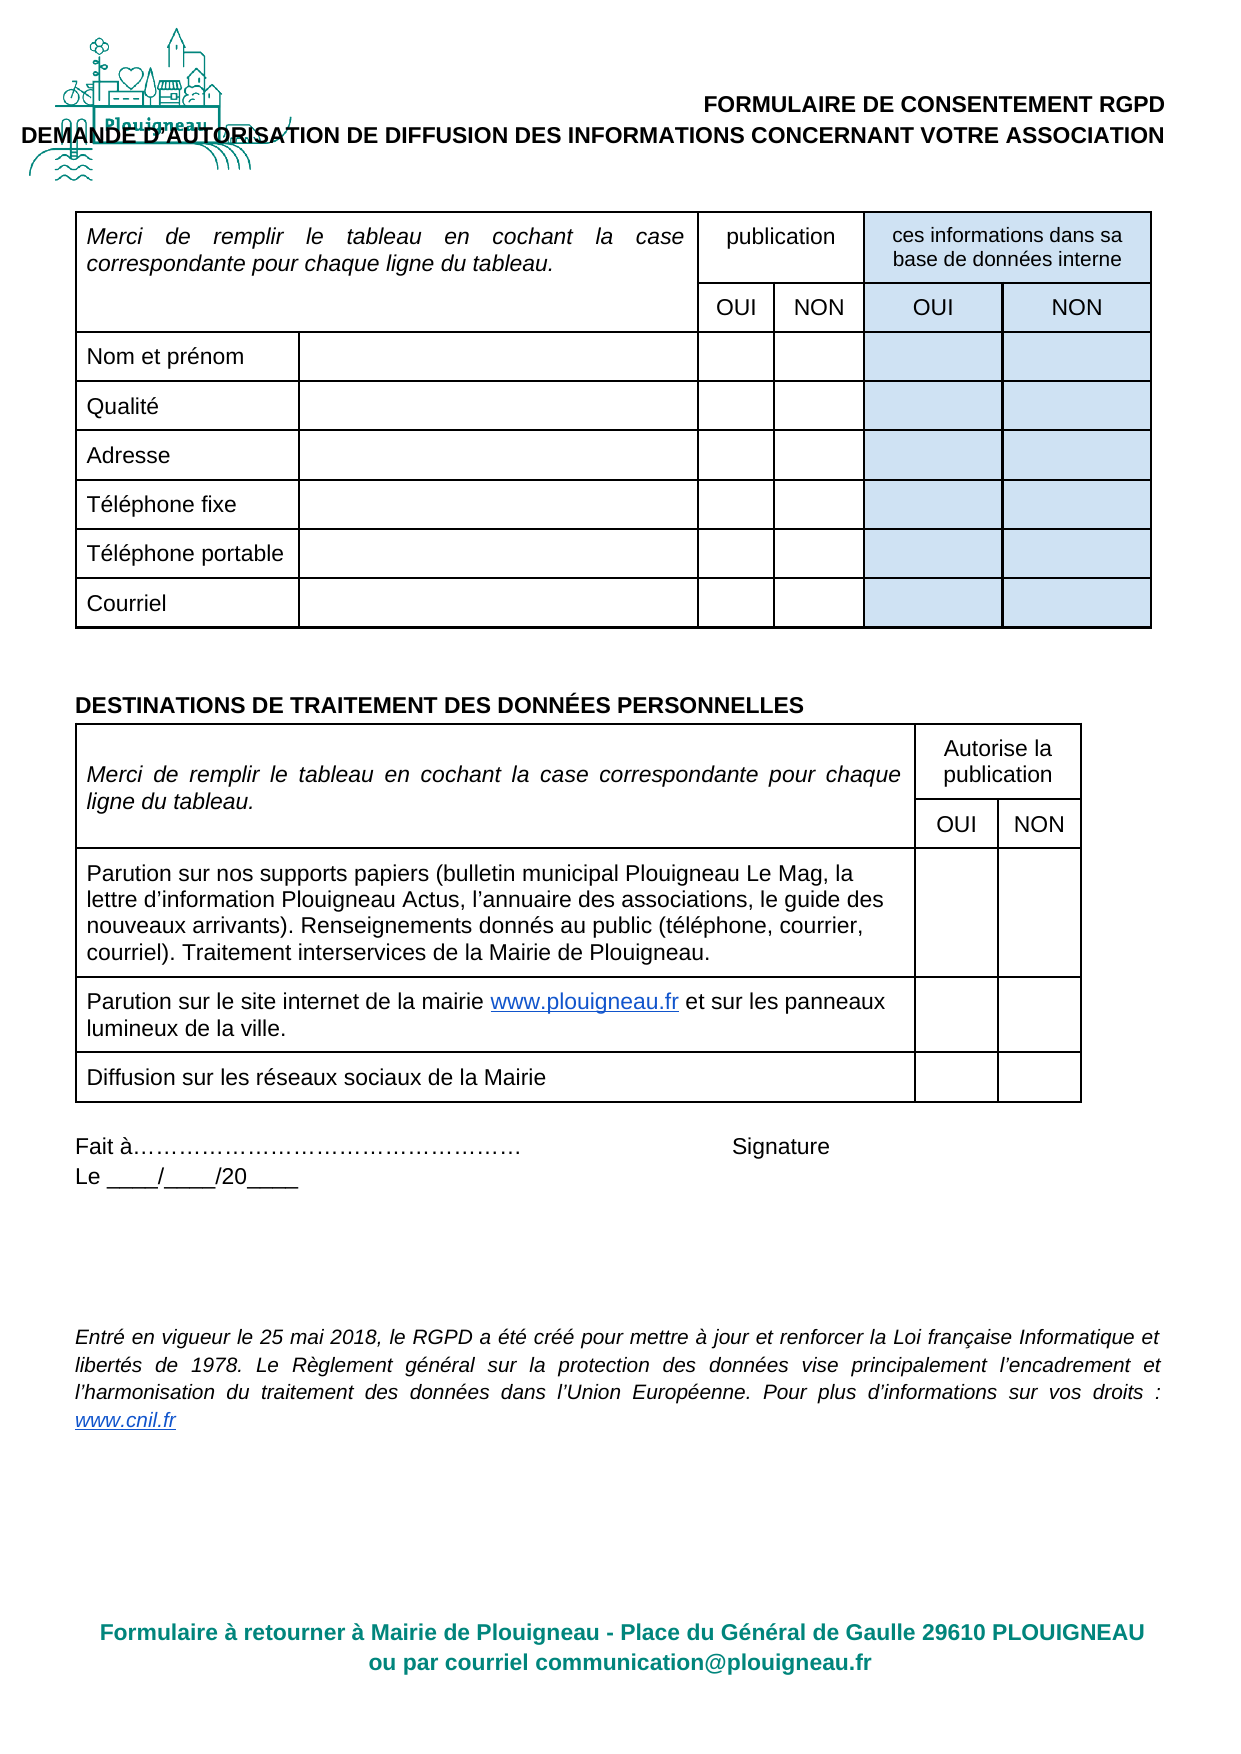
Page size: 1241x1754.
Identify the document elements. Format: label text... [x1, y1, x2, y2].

table_cell [865, 579, 1001, 626]
table_cell Téléphone fixe [77, 481, 298, 528]
table_cell [699, 579, 773, 626]
table_cell Courriel [77, 579, 298, 626]
text Fait à…………………………………………… Signature [75, 1133, 1165, 1159]
table_cell [865, 481, 1001, 528]
table_cell NON [775, 284, 863, 331]
table_cell [300, 579, 697, 626]
table_cell [1004, 481, 1150, 528]
table_cell [300, 431, 697, 479]
table_cell [775, 382, 863, 429]
table_cell [775, 579, 863, 626]
table_cell [999, 978, 1080, 1051]
table_cell [775, 481, 863, 528]
table_cell [775, 530, 863, 577]
table_cell [1004, 530, 1150, 577]
table_cell Qualité [77, 382, 298, 429]
table_cell [699, 333, 773, 380]
table_cell [1004, 333, 1150, 380]
table_cell NON [999, 800, 1080, 847]
table_cell [1004, 579, 1150, 626]
table_cell [775, 333, 863, 380]
table_cell OUI [865, 284, 1001, 331]
table_cell [999, 849, 1080, 976]
table_cell [865, 431, 1001, 479]
table_cell [865, 530, 1001, 577]
text Entré en vigueur le 25 mai 2018, le RGPD a été créé pour mettre à jour et renforcer la Loi française Informatique et libertés de 1978. Le Règlement général sur la protection des données vise principalement l’encadrement et l’harmonisation du traitement des données dans l’Union Européenne. Pour plus d’informations sur vos droits : www.cnil.fr [75, 1325, 1164, 1432]
table_cell Diffusion sur les réseaux sociaux de la Mairie [77, 1053, 914, 1101]
table_cell [699, 431, 773, 479]
table_cell [300, 530, 697, 577]
table_cell NON [1004, 284, 1150, 331]
table_header Autorise la publication [699, 213, 863, 282]
table_header Merci de remplir le tableau en cochant la case correspondante pour chaque ligne du tableau. [77, 213, 697, 331]
text Le ____/____/20____ [75, 1163, 1165, 1189]
table_cell Adresse [77, 431, 298, 479]
table_cell [775, 431, 863, 479]
table_cell [300, 481, 697, 528]
table_header Merci de remplir le tableau en cochant la case correspondante pour chaque ligne du tableau. [77, 725, 914, 847]
picture [0, 0, 320, 211]
table_cell [999, 1053, 1080, 1101]
table_cell [300, 333, 697, 380]
text DESTINATIONS DE TRAITEMENT DES DONNÉES PERSONNELLES [75, 692, 1165, 718]
table_header Autorise la publication [916, 725, 1080, 798]
table_cell OUI [916, 800, 997, 847]
table_cell OUI [699, 284, 773, 331]
table_cell [699, 481, 773, 528]
table_cell [865, 382, 1001, 429]
table_cell [699, 530, 773, 577]
table_cell [1004, 431, 1150, 479]
table_cell [300, 382, 697, 429]
picture [309, 130, 318, 141]
table_cell [1004, 382, 1150, 429]
table_cell Parution sur le site internet de la mairie www.plouigneau.fr et sur les panneaux lumineux de la ville. [77, 978, 914, 1051]
table_cell [916, 1053, 997, 1101]
table_cell Nom et prénom [77, 333, 298, 380]
table_cell [916, 978, 997, 1051]
table_cell [916, 849, 997, 976]
table_cell Parution sur nos supports papiers (bulletin municipal Plouigneau Le Mag, la lettre d’information Plouigneau Actus, l’annuaire des associations, le guide des nouveaux arrivants). Renseignements donnés au public (téléphone, courrier, courriel). Traitement interservices de la Mairie de Plouigneau. [77, 849, 914, 976]
table_cell [699, 382, 773, 429]
table_cell [865, 333, 1001, 380]
table_header Autorise la mairie à garder ces informations dans sa base de données interne [865, 213, 1150, 282]
table_cell Téléphone portable [77, 530, 298, 577]
